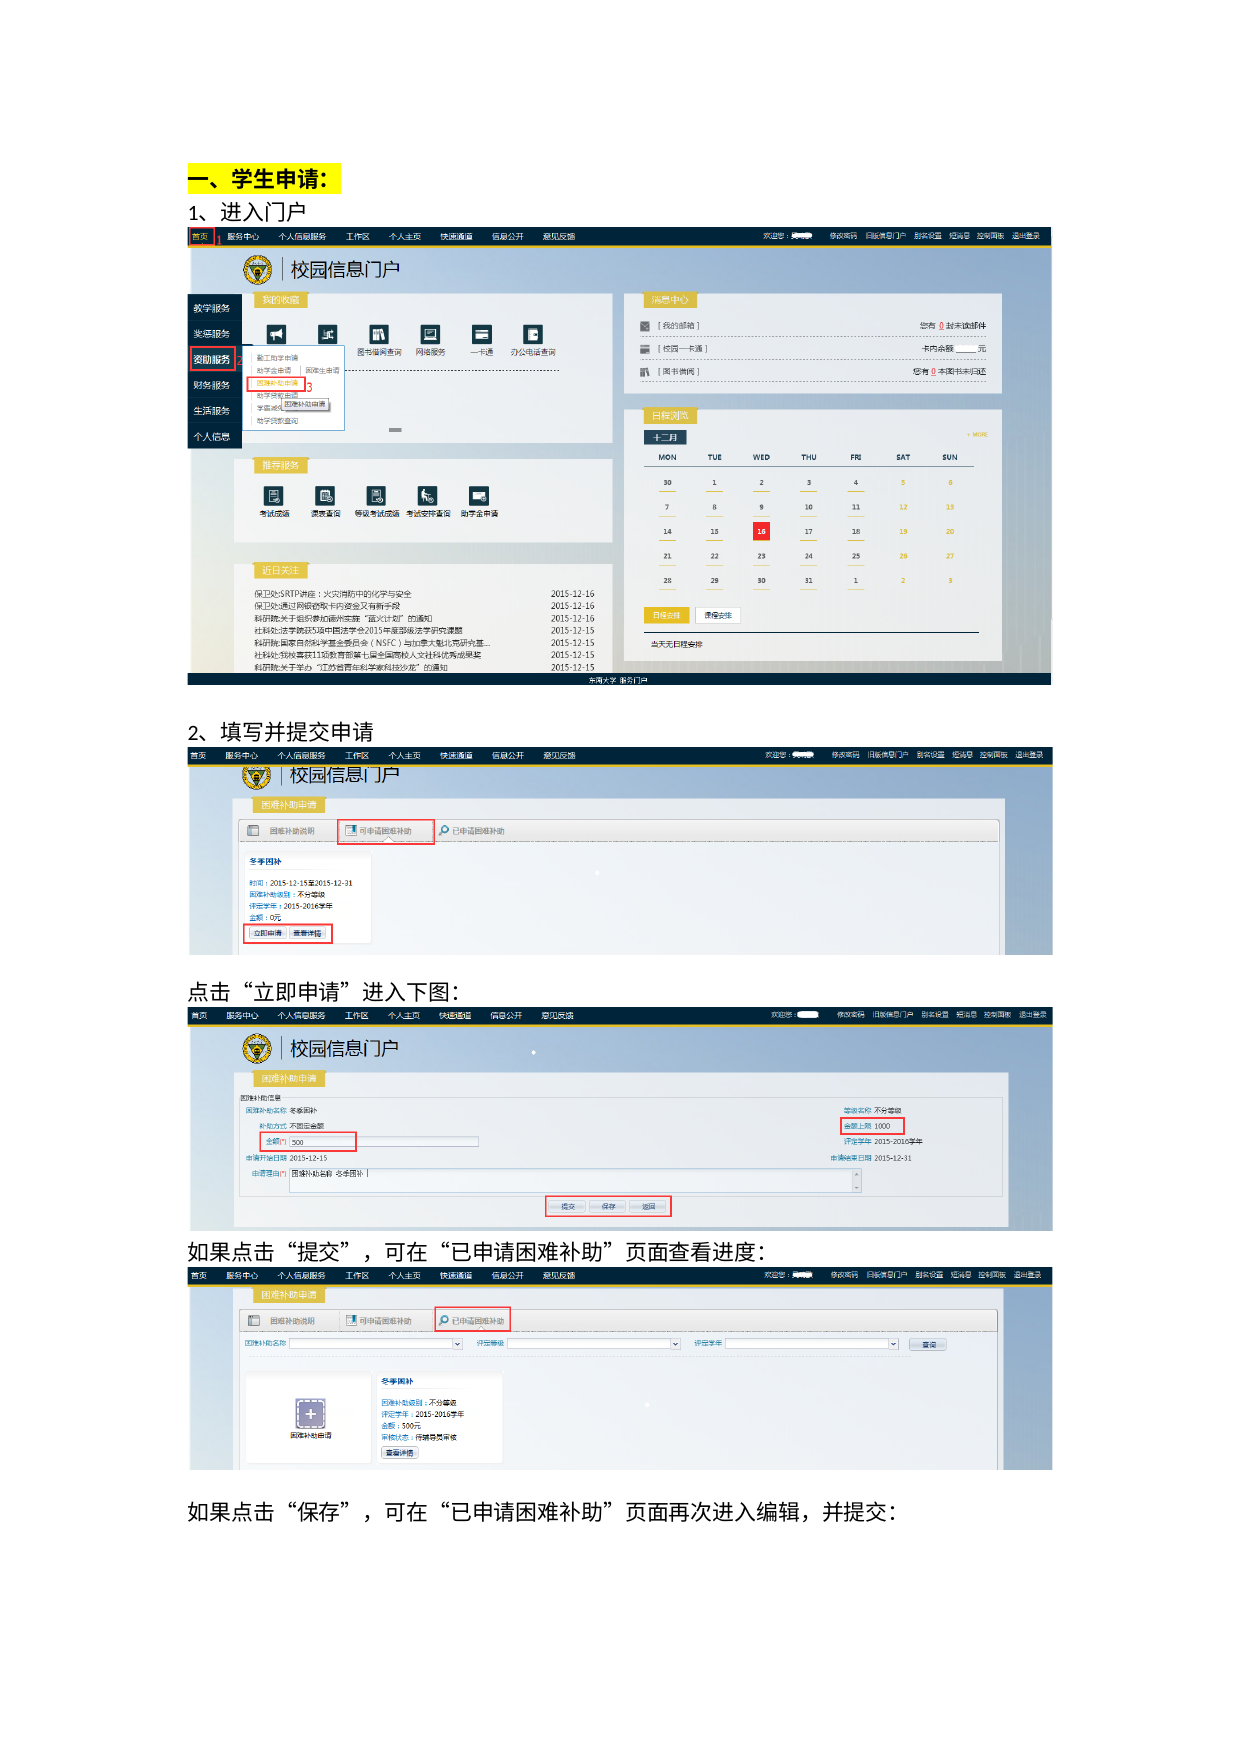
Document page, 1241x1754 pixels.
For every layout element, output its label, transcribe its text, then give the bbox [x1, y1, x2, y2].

text 一、学生申请： [187, 162, 1053, 194]
text 如果点击“提交”，可在“已申请困难补助”页面查看进度： [187, 1234, 1053, 1267]
picture [187, 1007, 1053, 1231]
text 点击“立即申请”进入下图： [187, 974, 1053, 1007]
picture [187, 747, 1053, 955]
text 1、进入门户 [187, 194, 1053, 227]
picture [187, 1267, 1053, 1470]
picture [187, 227, 1053, 685]
text 2、填写并提交申请 [187, 714, 1053, 747]
text 如果点击“保存”，可在“已申请困难补助”页面再次进入编辑，并提交： [187, 1494, 1053, 1527]
